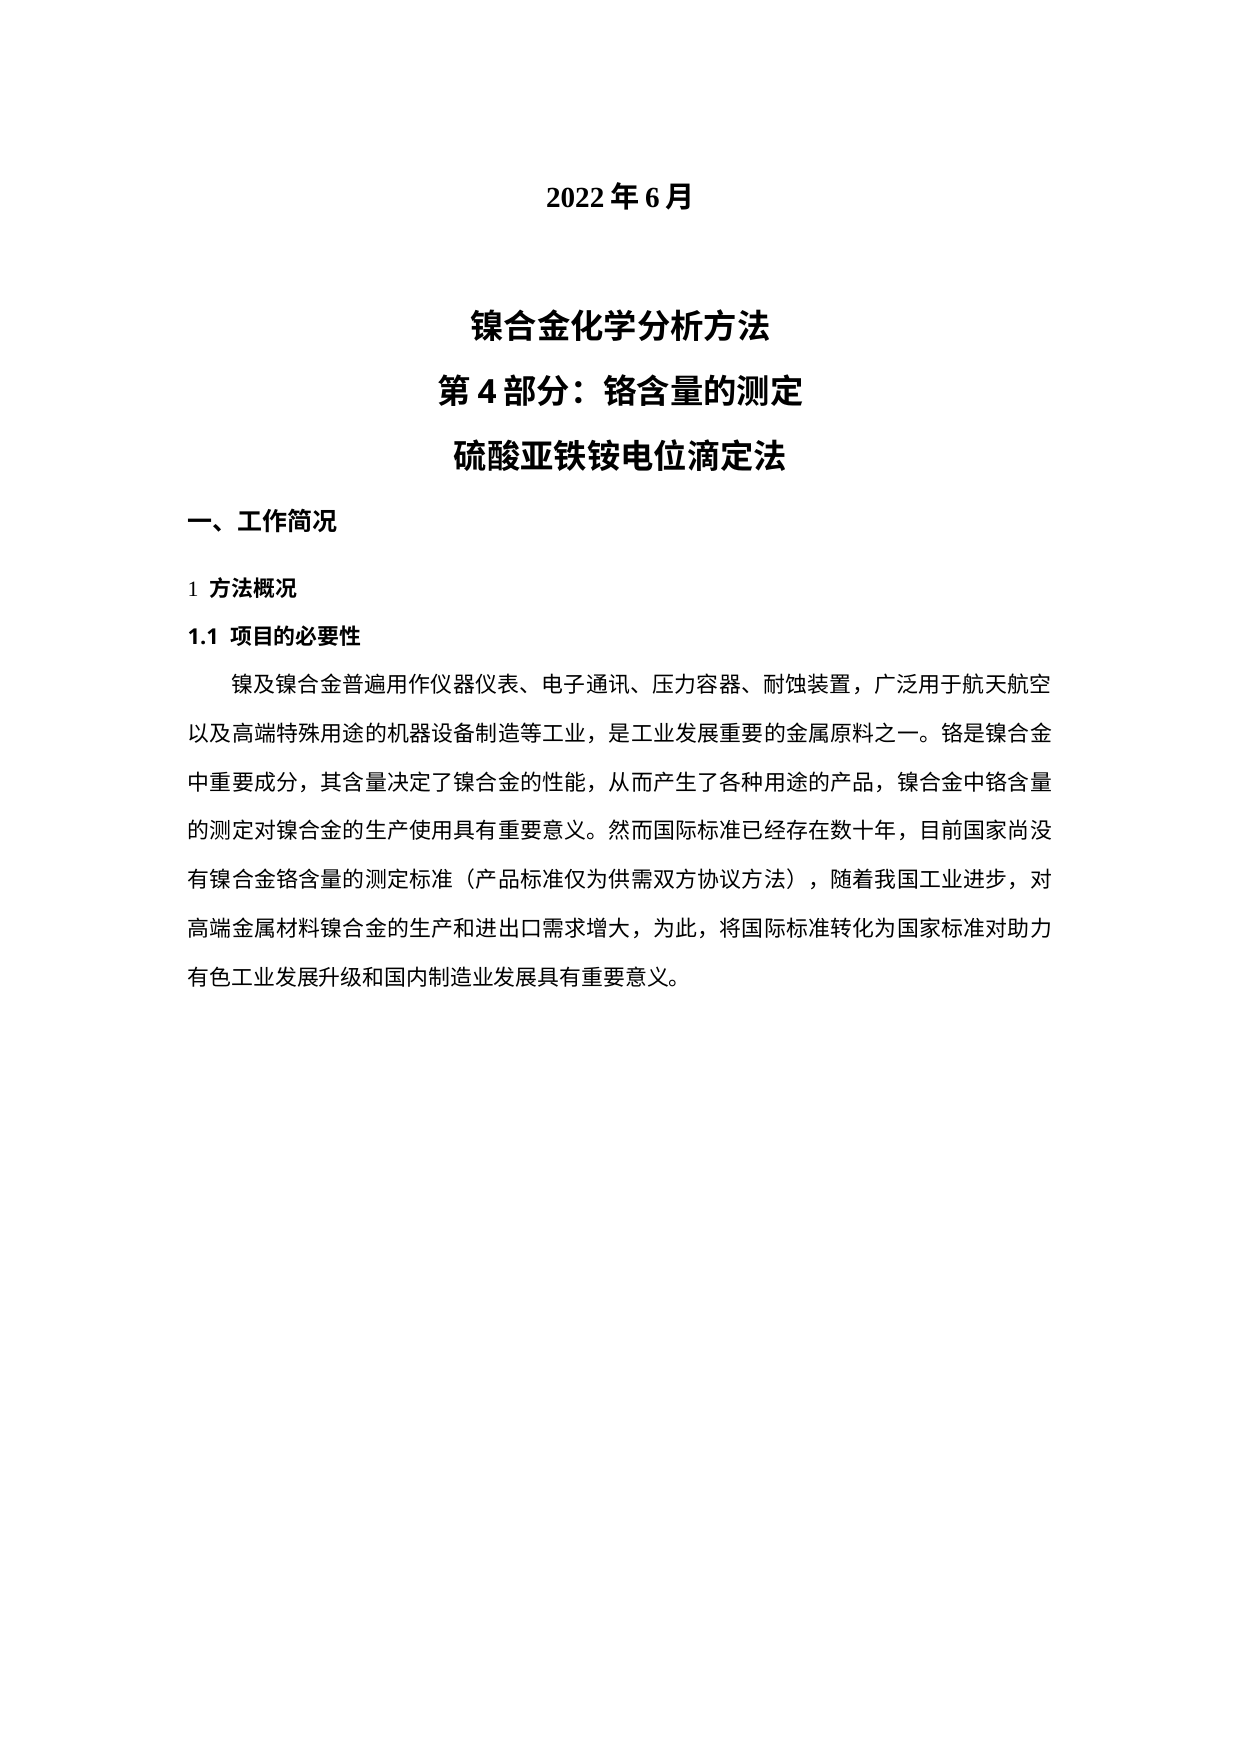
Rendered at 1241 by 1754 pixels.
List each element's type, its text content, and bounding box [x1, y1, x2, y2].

text 2022年6月 [187, 162, 1053, 227]
text 1 方法概况 [187, 570, 1053, 603]
text 第4部分：铬含量的测定 [187, 357, 1053, 422]
list 工作简况 [187, 487, 1053, 552]
list 镍及镍合金普遍用作仪器仪表、电子通讯、压力容器、耐蚀装置，广泛用于航天航空以及高端特殊用途的机器设备制造等工业，是工业发展重要的金属原料之一。铬是镍合金中重要成分，其含量决定了镍合金的性能，从而产生了各种用途的产品，镍合金中铬含量的测定对镍合金的生产使用具有重要意义。然而国际标准已经存在数十年，目前国家尚没有镍合金铬含量的测定标准（产品标准仅为供需双方协议方法），随着我国工业进步，对高端金属材料镍合金的生产和进出口需求增大，为此，将国际标准转化为国家标准对助力有色工业发展升级和国内制造业发展具有重要意义。 [187, 667, 1053, 992]
text 镍合金化学分析方法 [187, 292, 1053, 357]
text 硫酸亚铁铵电位滴定法 [187, 422, 1053, 487]
list 项目的必要性 [187, 618, 1053, 651]
